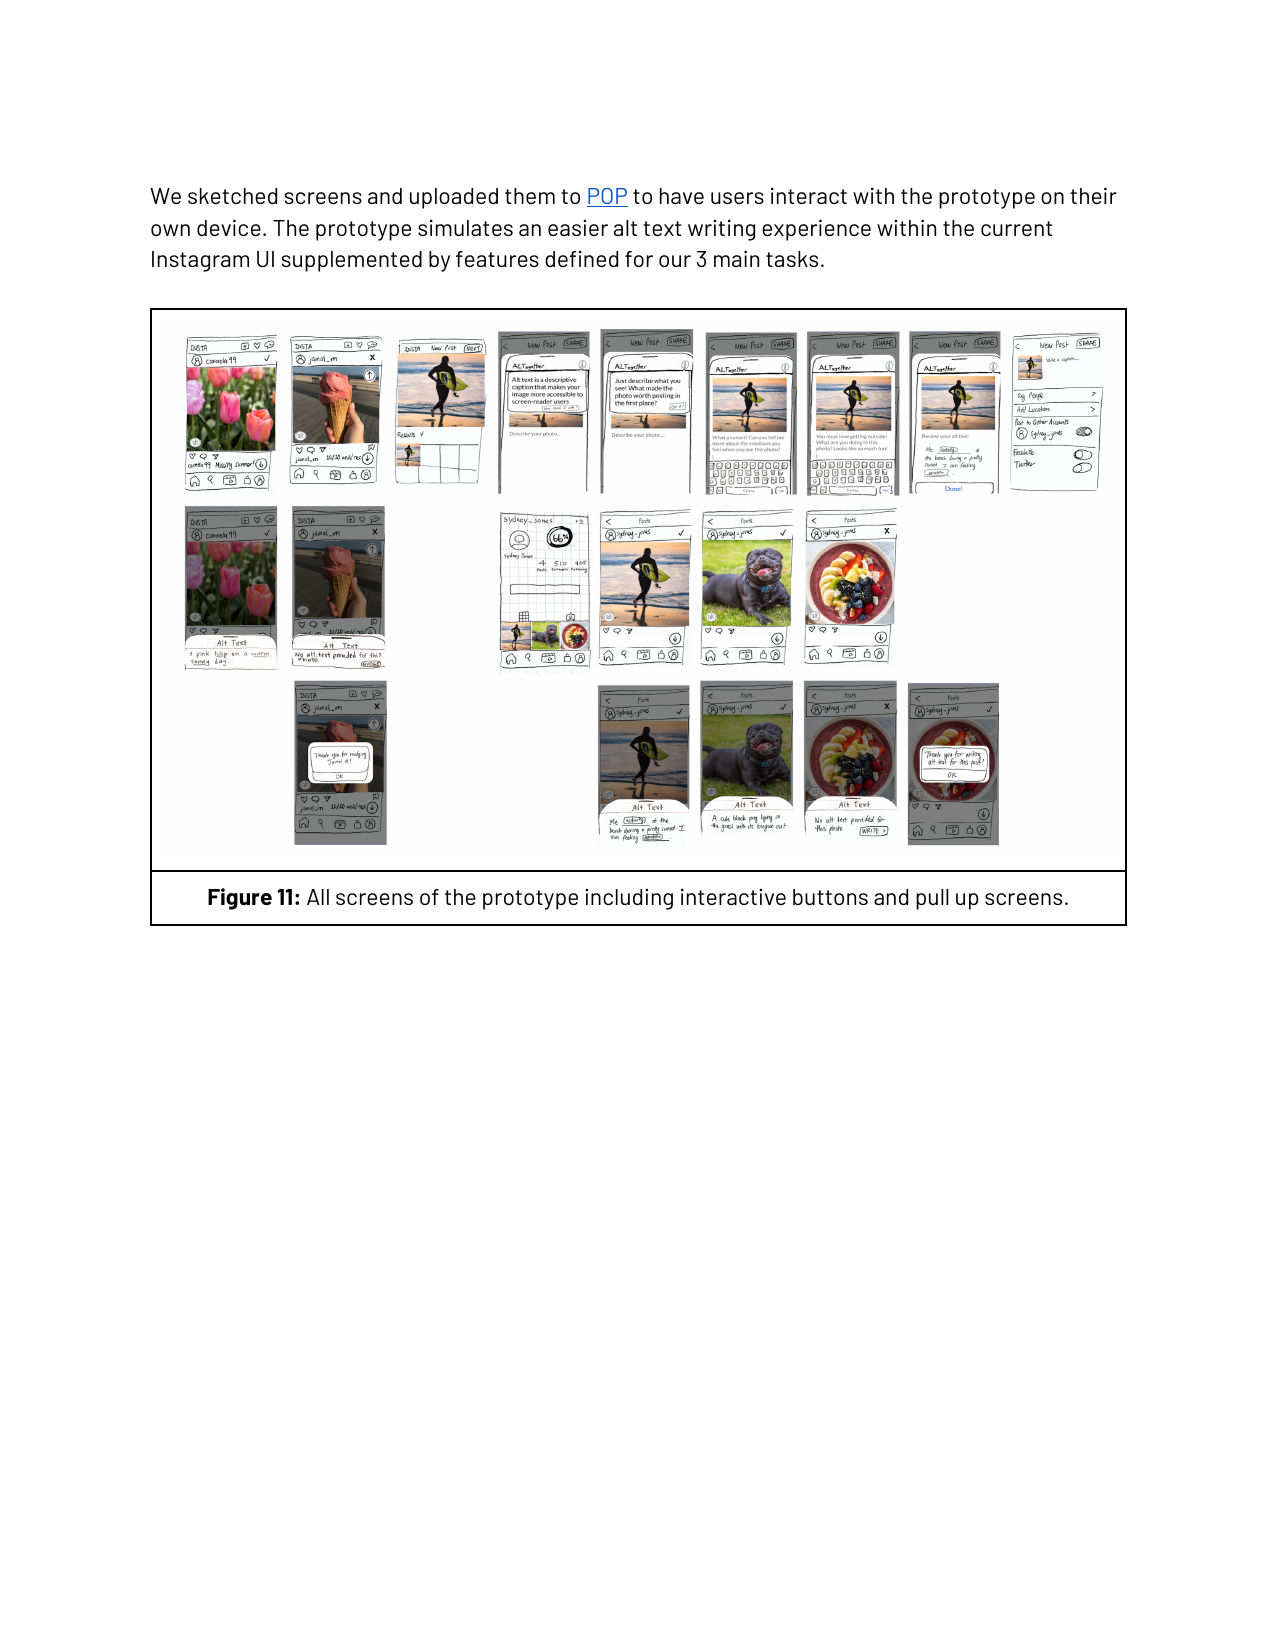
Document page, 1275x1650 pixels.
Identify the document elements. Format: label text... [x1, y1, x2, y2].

text We sketched screens and uploaded them to POP to have users interact with the prototype on their own device. The prototype simulates an easier alt text writing experience within the current Instagram UI supplemented by features defined for our 3 main tasks. [150, 182, 1125, 272]
picture [161, 320, 1115, 856]
table_header [152, 310, 1125, 870]
table_cell Figure 11: All screens of the prototype including interactive buttons and pull up screens. [152, 872, 1125, 924]
